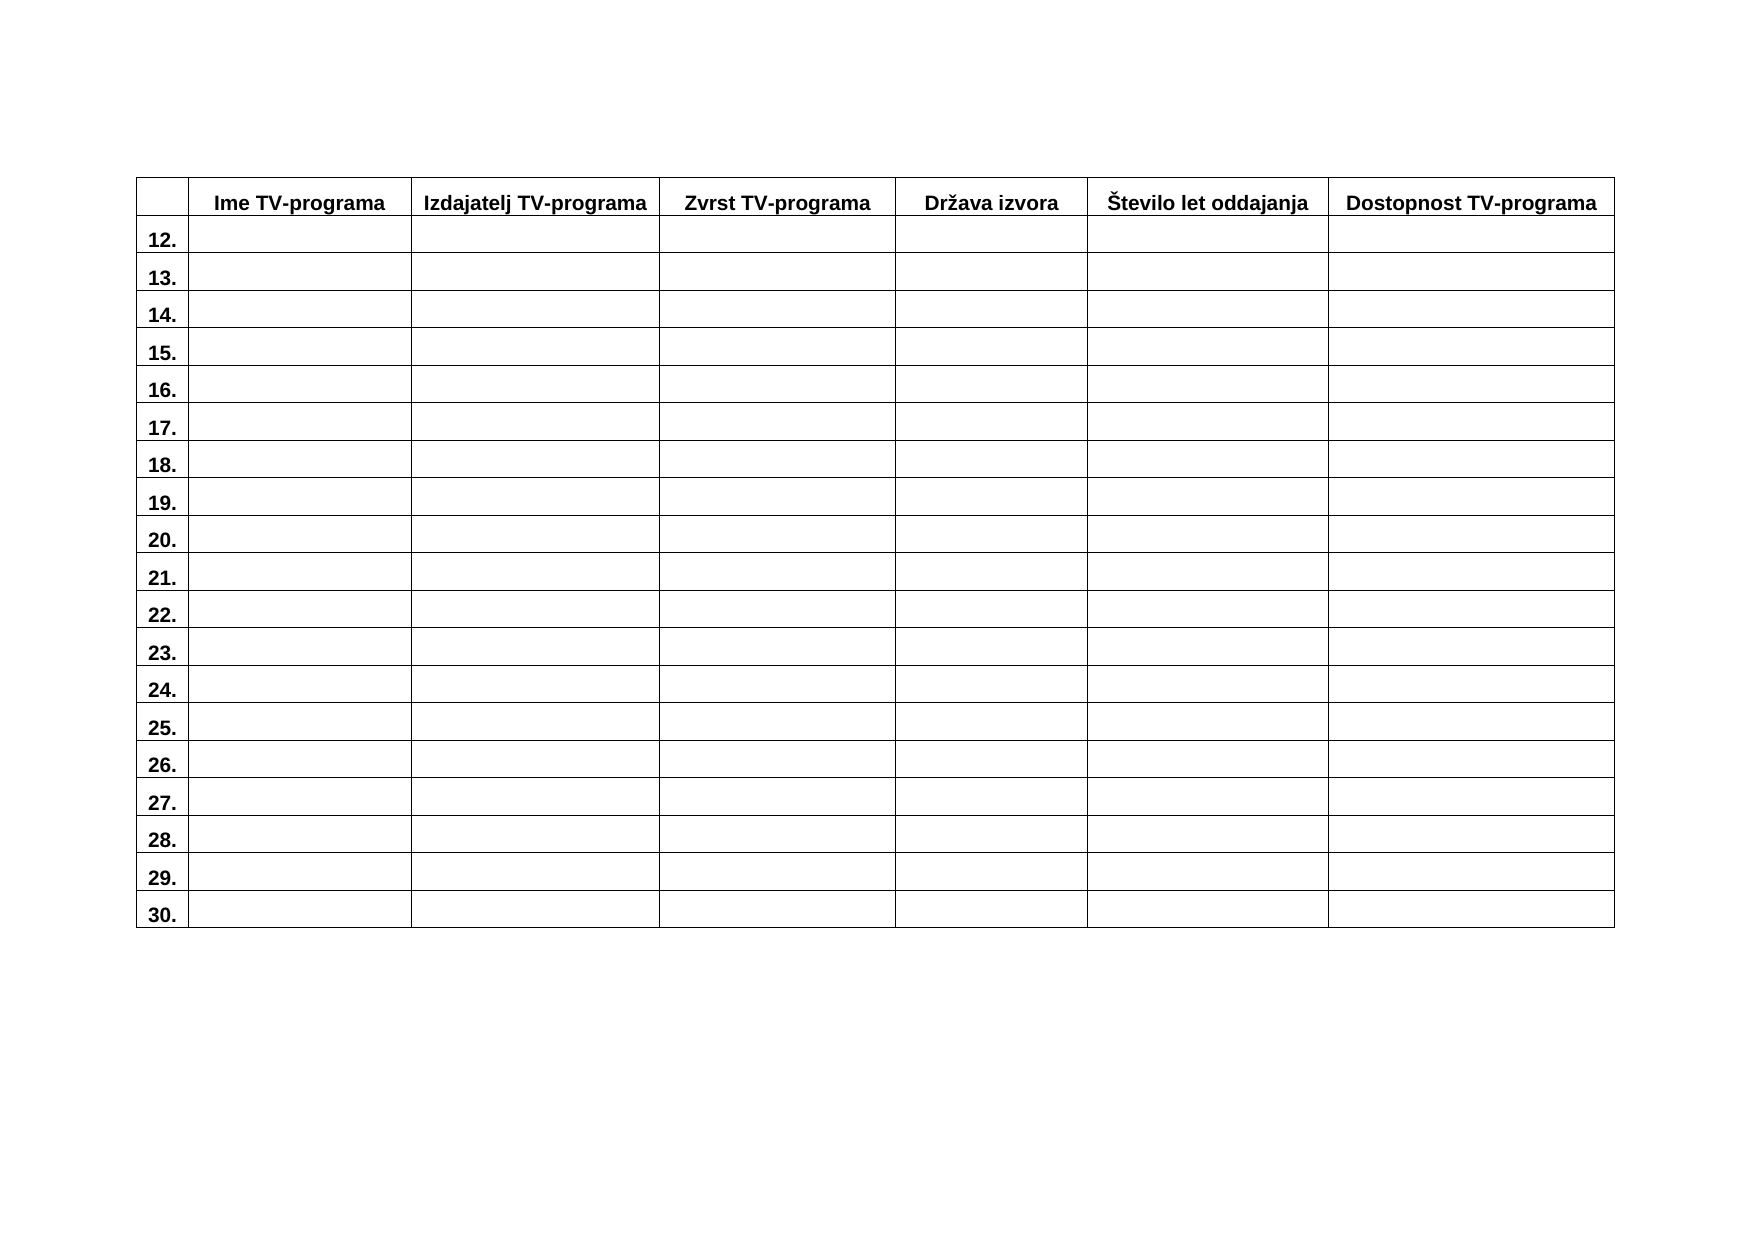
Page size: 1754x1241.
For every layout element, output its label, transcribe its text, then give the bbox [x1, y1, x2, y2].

table_cell [1329, 478, 1614, 515]
table_cell [896, 666, 1087, 702]
table_cell [412, 253, 659, 290]
table_cell [1088, 553, 1328, 590]
table_cell [189, 478, 411, 515]
table_cell [189, 891, 411, 927]
table_cell 12. [137, 216, 188, 252]
table_cell [896, 366, 1087, 402]
table_cell [660, 703, 895, 740]
table_cell [1088, 741, 1328, 777]
table_cell [896, 216, 1087, 252]
table_cell [1088, 891, 1328, 927]
table_cell [1329, 441, 1614, 477]
table_cell [660, 853, 895, 890]
table_cell [1329, 816, 1614, 852]
table_cell [1088, 291, 1328, 327]
table_cell [189, 553, 411, 590]
table_cell [1329, 741, 1614, 777]
table_cell [189, 403, 411, 440]
table_cell [412, 591, 659, 627]
table_cell [896, 816, 1087, 852]
table_cell [412, 741, 659, 777]
table_cell [412, 853, 659, 890]
table_cell [412, 328, 659, 365]
table_cell [660, 741, 895, 777]
table_cell [660, 516, 895, 552]
table_cell [412, 403, 659, 440]
table_cell [660, 553, 895, 590]
table_cell [189, 291, 411, 327]
table_cell 14. [137, 291, 188, 327]
table_cell 25. [137, 703, 188, 740]
table_header [137, 178, 188, 215]
table_cell 18. [137, 441, 188, 477]
table_cell [896, 291, 1087, 327]
table_cell 24. [137, 666, 188, 702]
table_cell [660, 403, 895, 440]
table_cell [1329, 216, 1614, 252]
table_cell [1329, 666, 1614, 702]
table_cell [660, 478, 895, 515]
table_cell [412, 553, 659, 590]
table_cell [896, 553, 1087, 590]
table_cell [1088, 478, 1328, 515]
table_cell [189, 366, 411, 402]
table_cell [1088, 591, 1328, 627]
table_cell [660, 628, 895, 665]
table_cell [189, 516, 411, 552]
table_cell [189, 703, 411, 740]
table_cell [412, 516, 659, 552]
table_cell [1329, 703, 1614, 740]
table_cell [189, 253, 411, 290]
table_cell [189, 441, 411, 477]
table_cell [1329, 853, 1614, 890]
table_cell [1329, 403, 1614, 440]
table_header Ime TV-programa [189, 178, 411, 215]
table_cell [1088, 816, 1328, 852]
table_cell [1088, 403, 1328, 440]
table_cell [896, 891, 1087, 927]
table_cell 16. [137, 366, 188, 402]
table_cell [1088, 441, 1328, 477]
table_cell 13. [137, 253, 188, 290]
table_cell [896, 516, 1087, 552]
table_cell [896, 441, 1087, 477]
table_cell [660, 291, 895, 327]
table_cell [189, 628, 411, 665]
table_cell [1329, 328, 1614, 365]
table_cell [412, 366, 659, 402]
table_cell [1088, 853, 1328, 890]
table_cell [1329, 778, 1614, 815]
table_cell [896, 703, 1087, 740]
table_cell [189, 666, 411, 702]
table_cell [1088, 216, 1328, 252]
table_cell [1329, 516, 1614, 552]
table_cell [1088, 778, 1328, 815]
table_cell [896, 741, 1087, 777]
table_cell [412, 778, 659, 815]
table_cell [1329, 553, 1614, 590]
table_cell [189, 216, 411, 252]
table_cell [412, 816, 659, 852]
table_cell [1088, 516, 1328, 552]
table_cell [1088, 328, 1328, 365]
table_cell [660, 216, 895, 252]
table_cell [1088, 628, 1328, 665]
table_cell [189, 591, 411, 627]
table_cell [660, 366, 895, 402]
table_cell [896, 253, 1087, 290]
table_cell [1329, 366, 1614, 402]
table_cell 23. [137, 628, 188, 665]
table_cell [896, 478, 1087, 515]
table_cell 15. [137, 328, 188, 365]
table_cell [189, 853, 411, 890]
table_cell 26. [137, 741, 188, 777]
table_cell [1088, 366, 1328, 402]
table_cell [660, 891, 895, 927]
table_cell [660, 816, 895, 852]
table_cell [412, 441, 659, 477]
table_cell [189, 741, 411, 777]
table_cell 21. [137, 553, 188, 590]
table_cell [660, 328, 895, 365]
table_cell 22. [137, 591, 188, 627]
table_cell [660, 591, 895, 627]
table_cell 19. [137, 478, 188, 515]
table_header Izdajatelj TV-programa [412, 178, 659, 215]
table_cell 17. [137, 403, 188, 440]
table_cell [1329, 253, 1614, 290]
table_cell [660, 253, 895, 290]
table_cell [896, 853, 1087, 890]
table_cell [412, 703, 659, 740]
table_cell [660, 778, 895, 815]
table_cell [412, 628, 659, 665]
table_cell [1329, 628, 1614, 665]
table_cell [1329, 591, 1614, 627]
table_header Število let oddajanja [1088, 178, 1328, 215]
table_header Dostopnost TV-programa [1329, 178, 1614, 215]
table_header Zvrst TV-programa [660, 178, 895, 215]
table_cell [896, 628, 1087, 665]
table_cell [1329, 891, 1614, 927]
table_cell [896, 778, 1087, 815]
table_cell [1329, 291, 1614, 327]
table_cell [896, 403, 1087, 440]
table_cell [412, 891, 659, 927]
table_cell [1088, 666, 1328, 702]
table_cell 28. [137, 816, 188, 852]
table_cell [660, 666, 895, 702]
table_cell 27. [137, 778, 188, 815]
table_cell [189, 778, 411, 815]
table_cell [660, 441, 895, 477]
table_cell [412, 478, 659, 515]
table_cell 30. [137, 891, 188, 927]
table_cell [1088, 253, 1328, 290]
table_cell [189, 816, 411, 852]
table_cell [412, 291, 659, 327]
table_cell [1088, 703, 1328, 740]
table_cell [896, 328, 1087, 365]
table_cell 20. [137, 516, 188, 552]
table_cell [896, 591, 1087, 627]
table_cell [412, 666, 659, 702]
table_cell [189, 328, 411, 365]
table_cell 29. [137, 853, 188, 890]
table_header Država izvora [896, 178, 1087, 215]
table_cell [412, 216, 659, 252]
